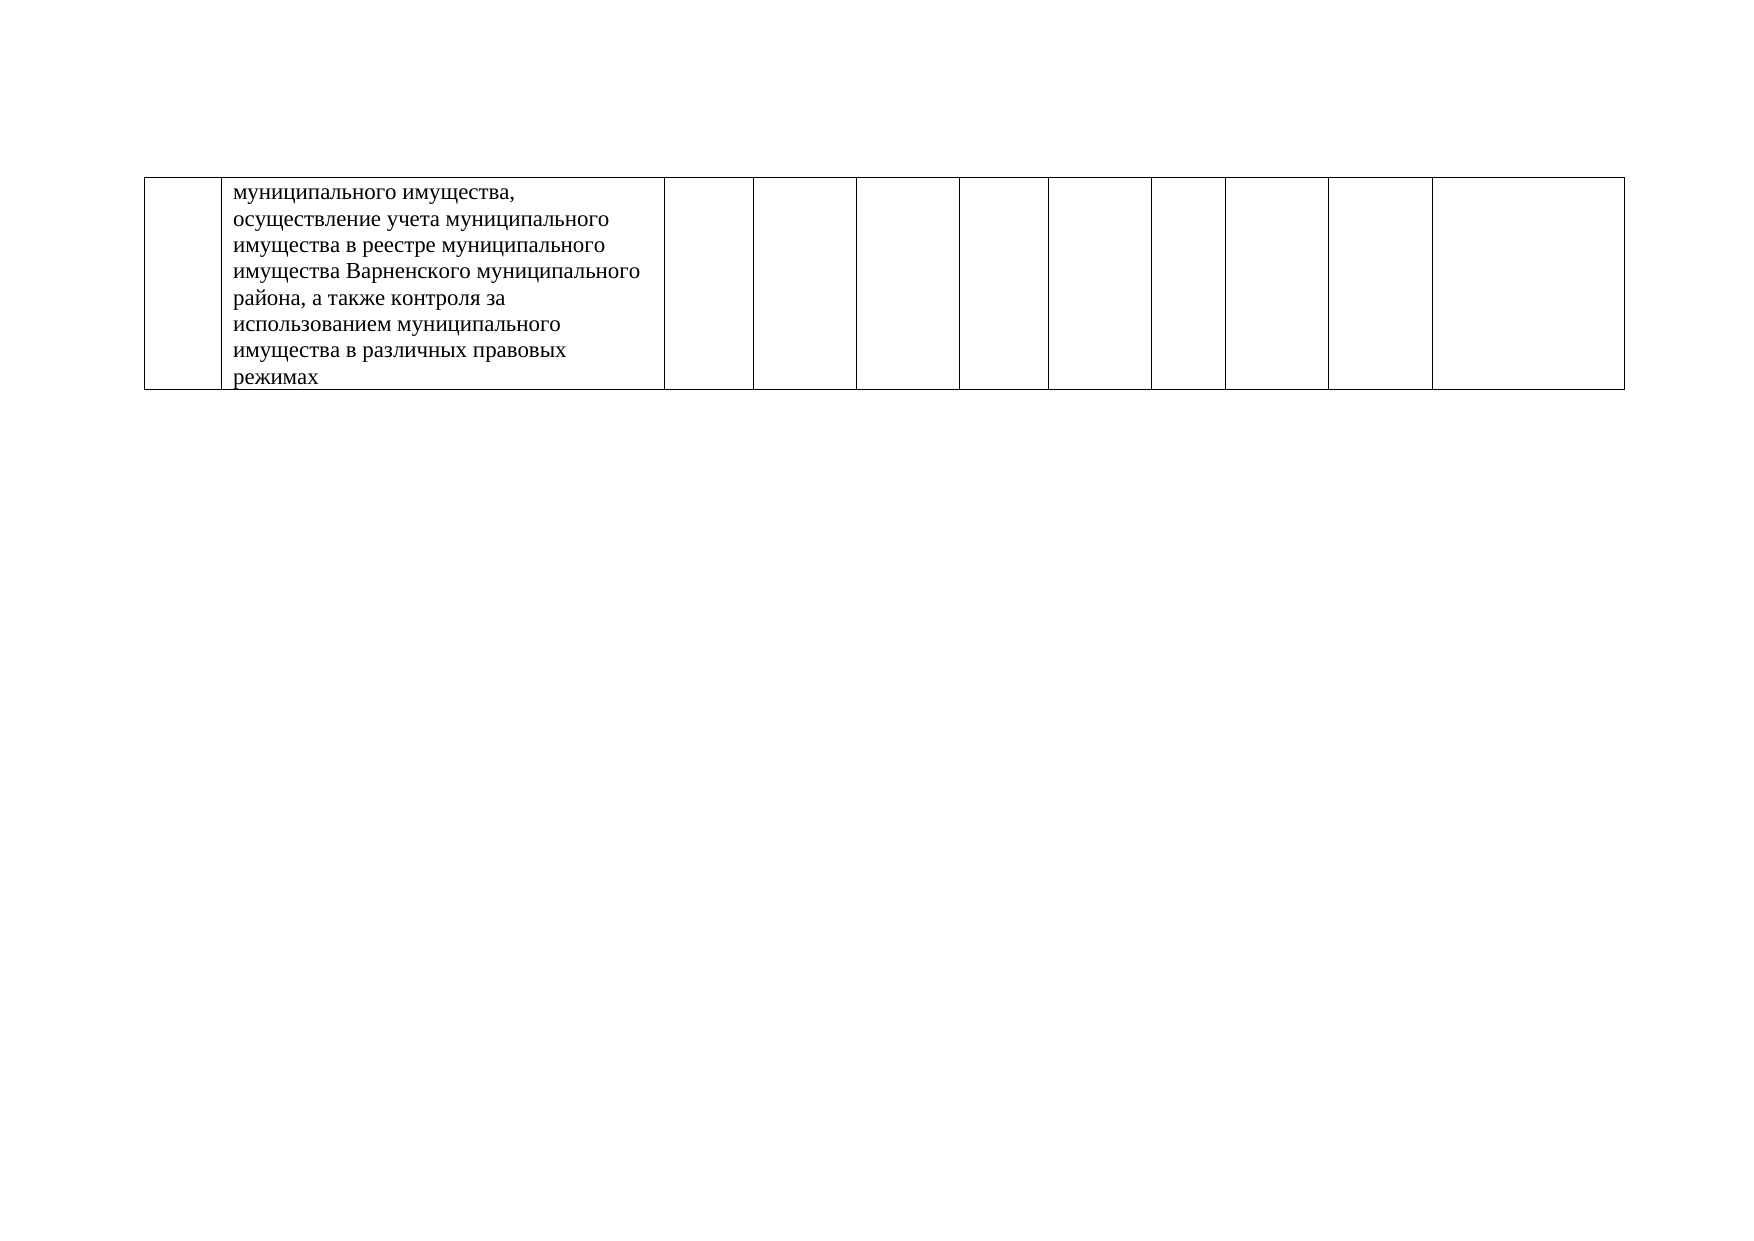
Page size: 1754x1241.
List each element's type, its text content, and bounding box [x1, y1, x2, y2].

table_cell 6 [1329, 178, 1432, 389]
table_cell 6 [1049, 178, 1151, 389]
table_cell 6 [960, 178, 1048, 389]
table_cell шт [665, 178, 753, 389]
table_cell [754, 178, 856, 389]
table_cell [222, 178, 664, 389]
table_cell 6 [1226, 178, 1328, 389]
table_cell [1433, 178, 1624, 389]
table_cell 6 [1152, 178, 1225, 389]
table_cell 4. [145, 178, 221, 389]
table_cell 6 [857, 178, 959, 389]
